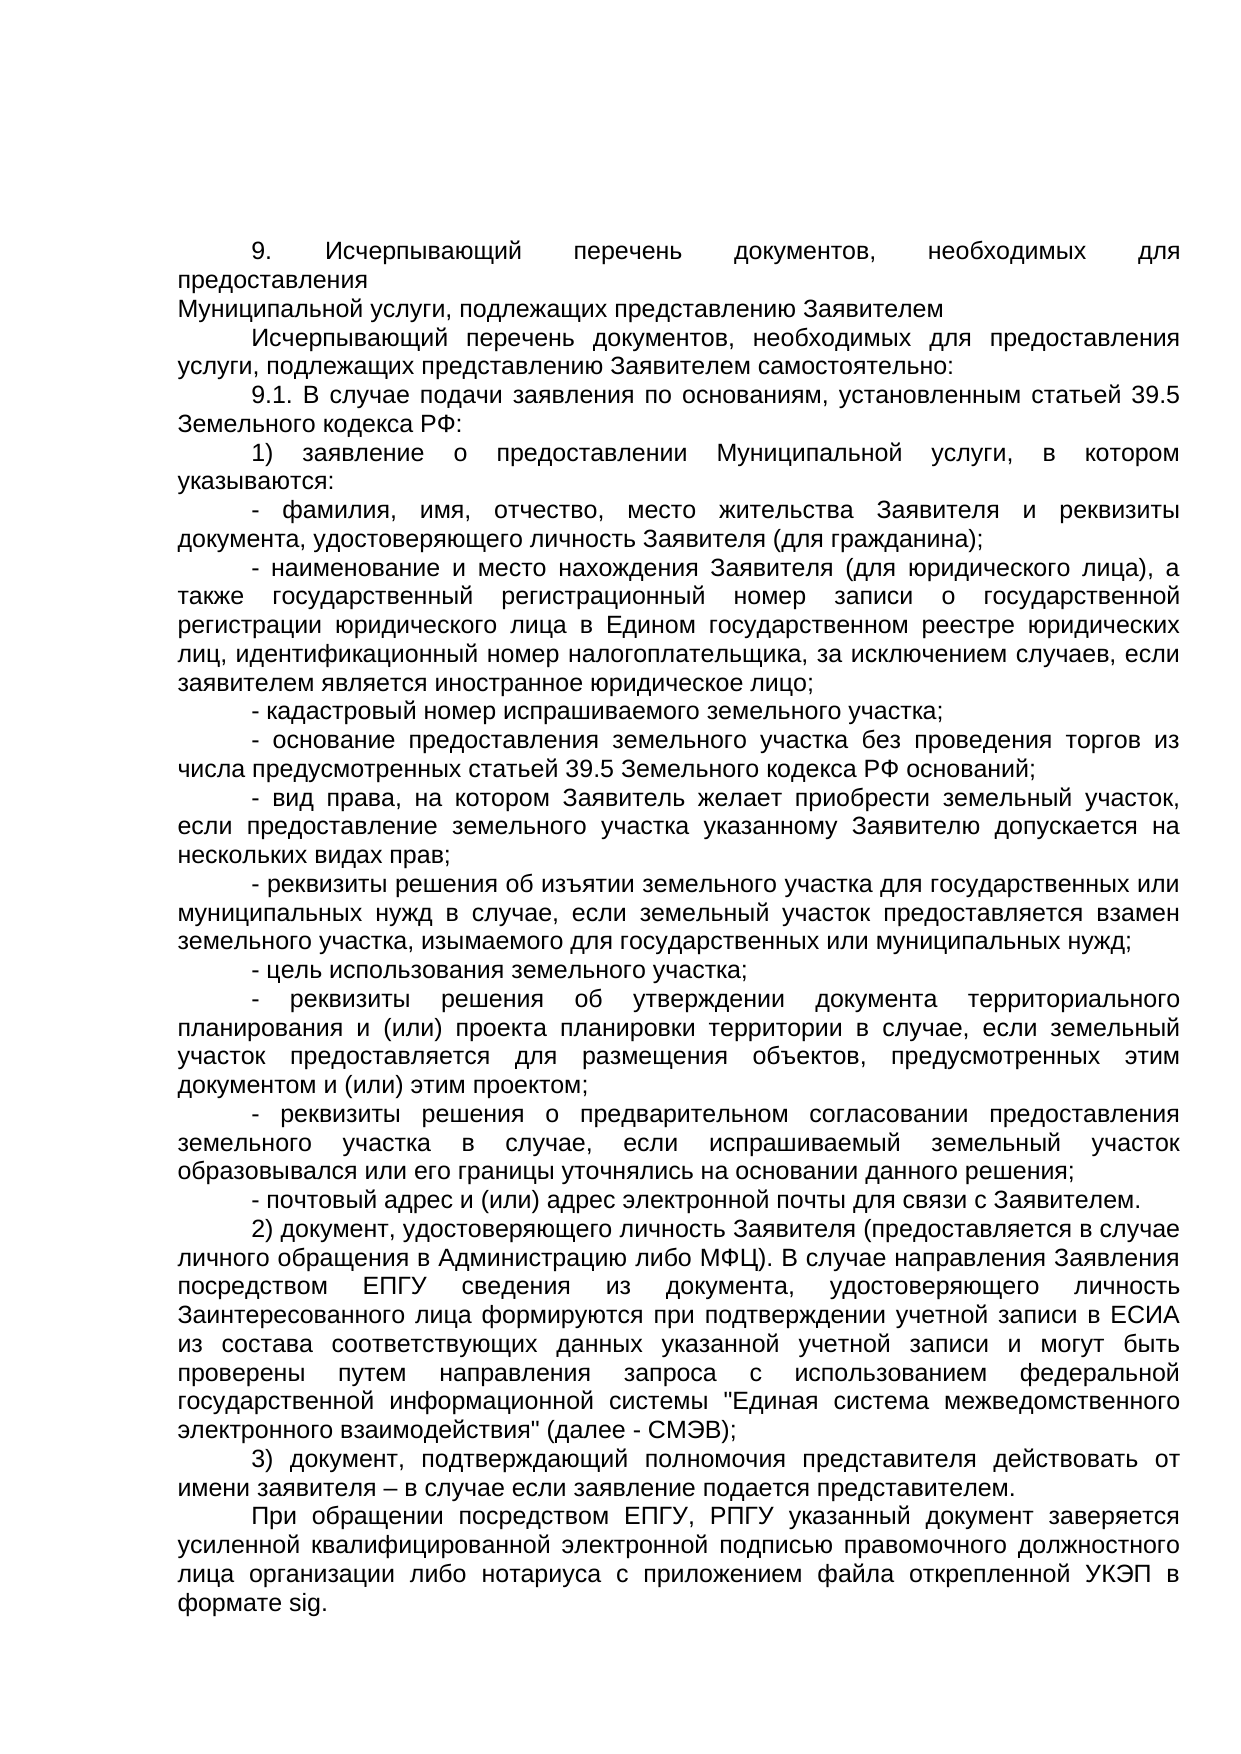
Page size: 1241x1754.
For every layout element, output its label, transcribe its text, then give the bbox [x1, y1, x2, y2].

list 2) документ, удостоверяющего личность Заявителя (предоставляется в случае личного обращения в Администрацию либо МФЦ). В случае направления Заявления посредством ЕПГУ сведения из документа, удостоверяющего личность Заинтересованного лица формируются при подтверждении учетной записи в ЕСИА из состава соответствующих данных указанной учетной записи и могут быть проверены путем направления запроса с использованием федеральной государственной информационной системы "Единая система межведомственного электронного взаимодействия" (далее - СМЭВ); [177, 1214, 1181, 1444]
list Исчерпывающий перечень документов, необходимых для предоставления Муниципальной услуги, подлежащих представлению Заявителем [177, 236, 1181, 322]
text - почтовый адрес и (или) адрес электронной почты для связи с Заявителем. [177, 1185, 1181, 1214]
text - цель использования земельного участка; [177, 955, 1181, 984]
text 1) заявление о предоставлении Муниципальной услуги, в котором указываются: [177, 437, 1181, 495]
text - основание предоставления земельного участка без проведения торгов из числа предусмотренных статьей 39.5 Земельного кодекса РФ оснований; [177, 725, 1181, 782]
text При обращении посредством ЕПГУ, РПГУ указанный документ заверяется усиленной квалифицированной электронной подписью правомочного должностного лица организации либо нотариуса с приложением файла открепленной УКЭП в формате sig. [177, 1501, 1181, 1616]
text - реквизиты решения об изъятии земельного участка для государственных или муниципальных нужд в случае, если земельный участок предоставляется взамен земельного участка, изымаемого для государственных или муниципальных нужд; [177, 869, 1181, 955]
list 3) документ, подтверждающий полномочия представителя действовать от имени заявителя – в случае если заявление подается представителем. [177, 1444, 1181, 1501]
text - фамилия, имя, отчество, место жительства Заявителя и реквизиты документа, удостоверяющего личность Заявителя (для гражданина); [177, 495, 1181, 552]
text - вид права, на котором Заявитель желает приобрести земельный участок, если предоставление земельного участка указанному Заявителю допускается на нескольких видах прав; [177, 782, 1181, 869]
text - реквизиты решения о предварительном согласовании предоставления земельного участка в случае, если испрашиваемый земельный участок образовывался или его границы уточнялись на основании данного решения; [177, 1099, 1181, 1185]
text - реквизиты решения об утверждении документа территориального планирования и (или) проекта планировки территории в случае, если земельный участок предоставляется для размещения объектов, предусмотренных этим документом и (или) этим проектом; [177, 984, 1181, 1099]
text - наименование и место нахождения Заявителя (для юридического лица), а также государственный регистрационный номер записи о государственной регистрации юридического лица в Едином государственном реестре юридических лиц, идентификационный номер налогоплательщика, за исключением случаев, если заявителем является иностранное юридическое лицо; [177, 552, 1181, 696]
list Исчерпывающий перечень документов, необходимых для предоставления услуги, подлежащих представлению Заявителем самостоятельно: [177, 322, 1181, 380]
text - кадастровый номер испрашиваемого земельного участка; [177, 696, 1181, 725]
text 9.1. В случае подачи заявления по основаниям, установленным статьей 39.5 Земельного кодекса РФ: [177, 380, 1181, 437]
